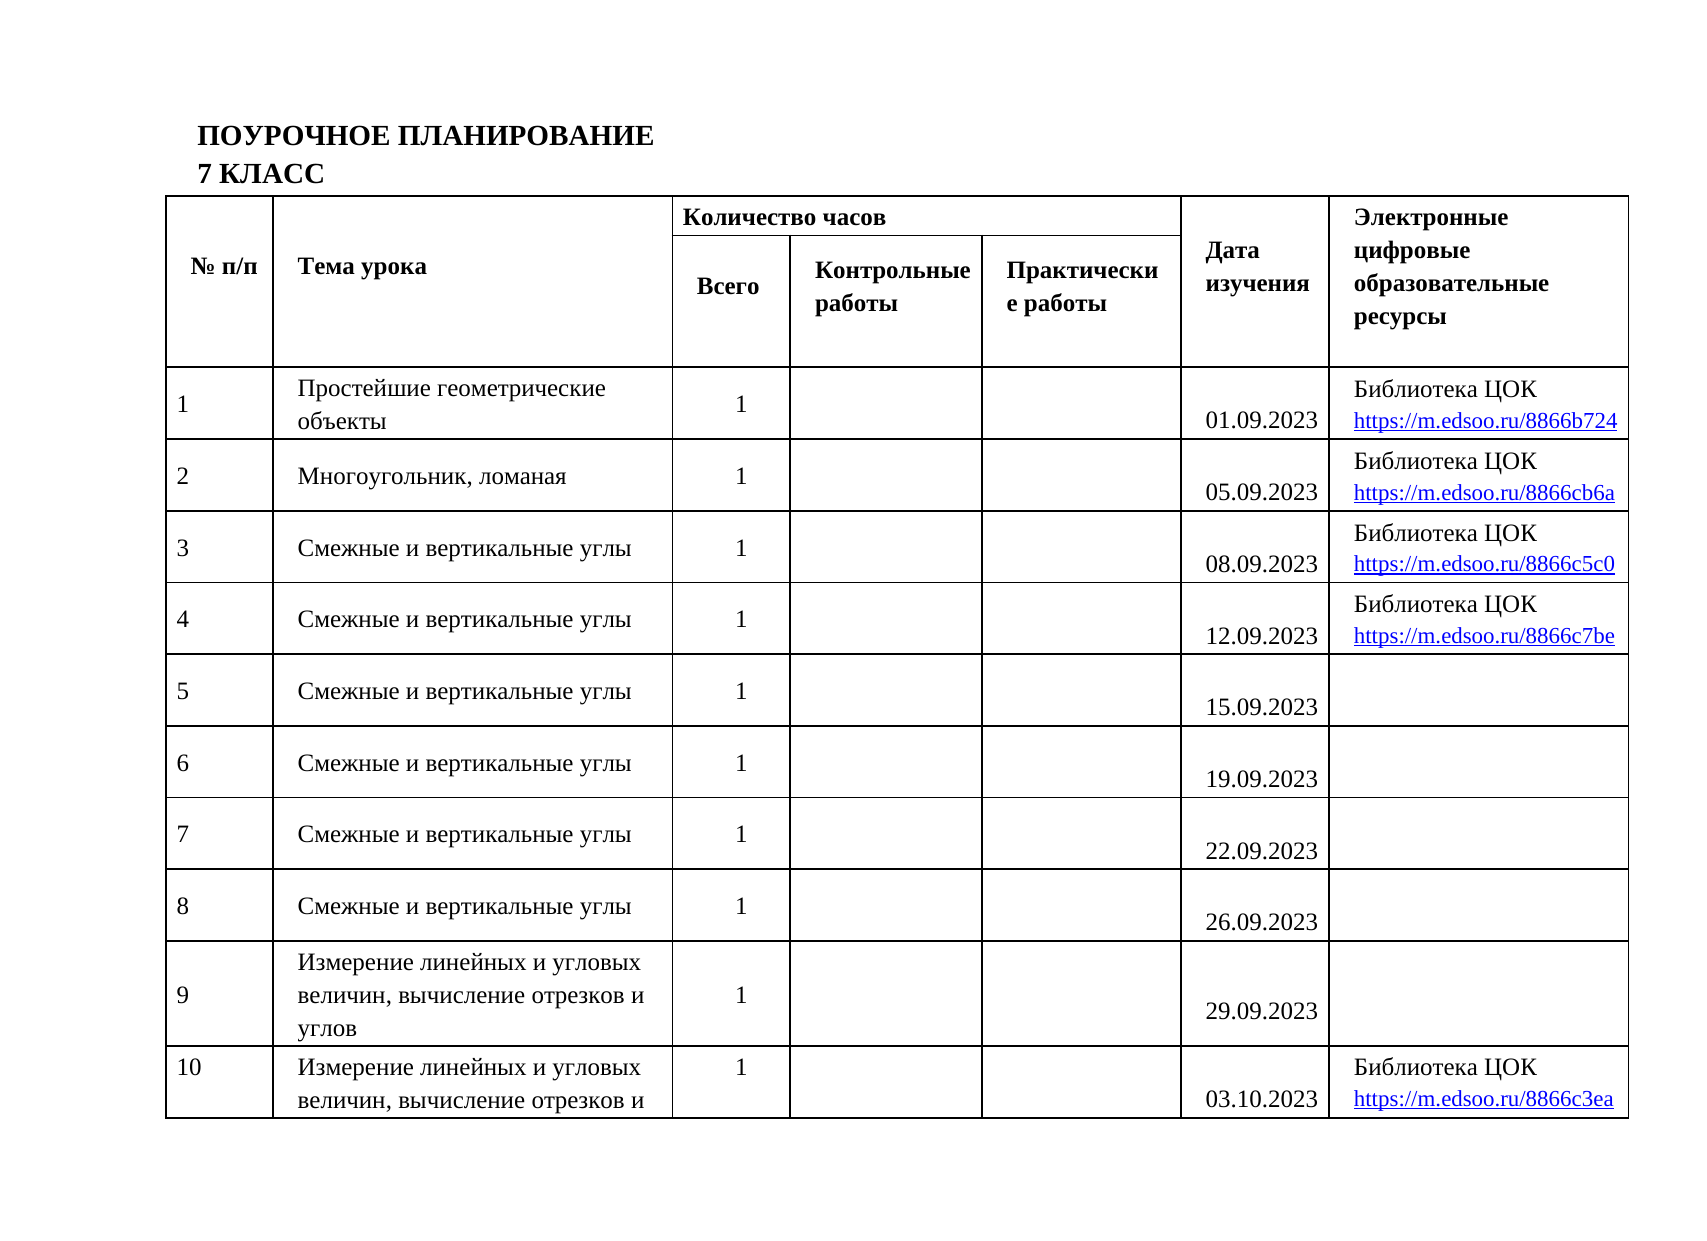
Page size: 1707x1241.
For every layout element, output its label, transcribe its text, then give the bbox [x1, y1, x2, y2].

table_cell 01.09.2023 [1182, 368, 1328, 438]
table_cell [791, 1047, 981, 1117]
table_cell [1330, 1047, 1628, 1117]
table_cell 6 [167, 727, 272, 797]
table_cell 22.09.2023 [1182, 798, 1328, 868]
table_header Дата изучения [1182, 197, 1328, 366]
table_cell 26.09.2023 [1182, 870, 1328, 940]
table_cell Смежные и вертикальные углы [274, 870, 672, 940]
table_cell [983, 798, 1180, 868]
table_cell [983, 440, 1180, 510]
table_header Электронные цифровые образовательные ресурсы [1330, 197, 1628, 366]
table_cell 1 [673, 870, 789, 940]
table_cell Смежные и вертикальные углы [274, 798, 672, 868]
table_cell Смежные и вертикальные углы [274, 512, 672, 582]
table_cell 10 [167, 1047, 272, 1117]
table_cell Смежные и вертикальные углы [274, 583, 672, 653]
table_cell 05.09.2023 [1182, 440, 1328, 510]
table_cell 1 [673, 727, 789, 797]
table_cell 1 [673, 1047, 789, 1117]
table_cell 1 [673, 512, 789, 582]
table_cell [791, 440, 981, 510]
table_cell 8 [167, 870, 272, 940]
table_cell [791, 870, 981, 940]
table_cell Простейшие геометрические объекты [274, 368, 672, 438]
table_cell [791, 512, 981, 582]
table_cell Библиотека ЦОК https://m.edsoo.ru/8866c5c0 [1330, 512, 1628, 582]
table_cell Библиотека ЦОК https://m.edsoo.ru/8866c7be [1330, 583, 1628, 653]
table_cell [274, 1047, 672, 1117]
table_cell 12.09.2023 [1182, 583, 1328, 653]
table_cell 29.09.2023 [1182, 942, 1328, 1045]
table_cell 1 [167, 368, 272, 438]
table_cell Практические работы [983, 236, 1180, 366]
table_header Тема урока [274, 197, 672, 366]
table_cell [983, 1047, 1180, 1117]
table_cell 1 [673, 583, 789, 653]
table_cell 1 [673, 942, 789, 1045]
table_cell 08.09.2023 [1182, 512, 1328, 582]
text ПОУРОЧНОЕ ПЛАНИРОВАНИЕ [190, 118, 1618, 152]
table_cell [1330, 727, 1628, 797]
table_cell 4 [167, 583, 272, 653]
table_cell 5 [167, 655, 272, 725]
text 7 КЛАСС [190, 157, 1618, 190]
table_cell 7 [167, 798, 272, 868]
table_cell Библиотека ЦОК https://m.edsoo.ru/8866cb6a [1330, 440, 1628, 510]
table_cell [791, 727, 981, 797]
table_cell [983, 512, 1180, 582]
table_cell [791, 798, 981, 868]
table_cell [1330, 942, 1628, 1045]
table_cell 15.09.2023 [1182, 655, 1328, 725]
table_cell [791, 583, 981, 653]
table_cell 19.09.2023 [1182, 727, 1328, 797]
table_cell [983, 583, 1180, 653]
table_cell Смежные и вертикальные углы [274, 655, 672, 725]
table_cell [983, 870, 1180, 940]
table_cell 1 [673, 798, 789, 868]
table_cell [983, 368, 1180, 438]
table_cell [983, 727, 1180, 797]
table_cell 1 [673, 440, 789, 510]
table_cell 9 [167, 942, 272, 1045]
table_cell [983, 655, 1180, 725]
table_cell Смежные и вертикальные углы [274, 727, 672, 797]
table_cell [791, 655, 981, 725]
table_cell 1 [673, 655, 789, 725]
table_cell [791, 942, 981, 1045]
table_header № п/п [167, 197, 272, 366]
table_cell [1330, 655, 1628, 725]
table_cell Контрольные работы [791, 236, 981, 366]
table_header Количество часов [673, 197, 1180, 234]
table_cell Всего [673, 236, 789, 366]
table_cell 1 [673, 368, 789, 438]
table_cell Многоугольник, ломаная [274, 440, 672, 510]
table_cell [1330, 870, 1628, 940]
table_cell 3 [167, 512, 272, 582]
table_cell 2 [167, 440, 272, 510]
table_cell [791, 368, 981, 438]
table_cell [983, 942, 1180, 1045]
table_cell [1330, 798, 1628, 868]
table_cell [274, 942, 672, 1045]
table_cell Библиотека ЦОК https://m.edsoo.ru/8866b724 [1330, 368, 1628, 438]
table_cell 03.10.2023 [1182, 1047, 1328, 1117]
